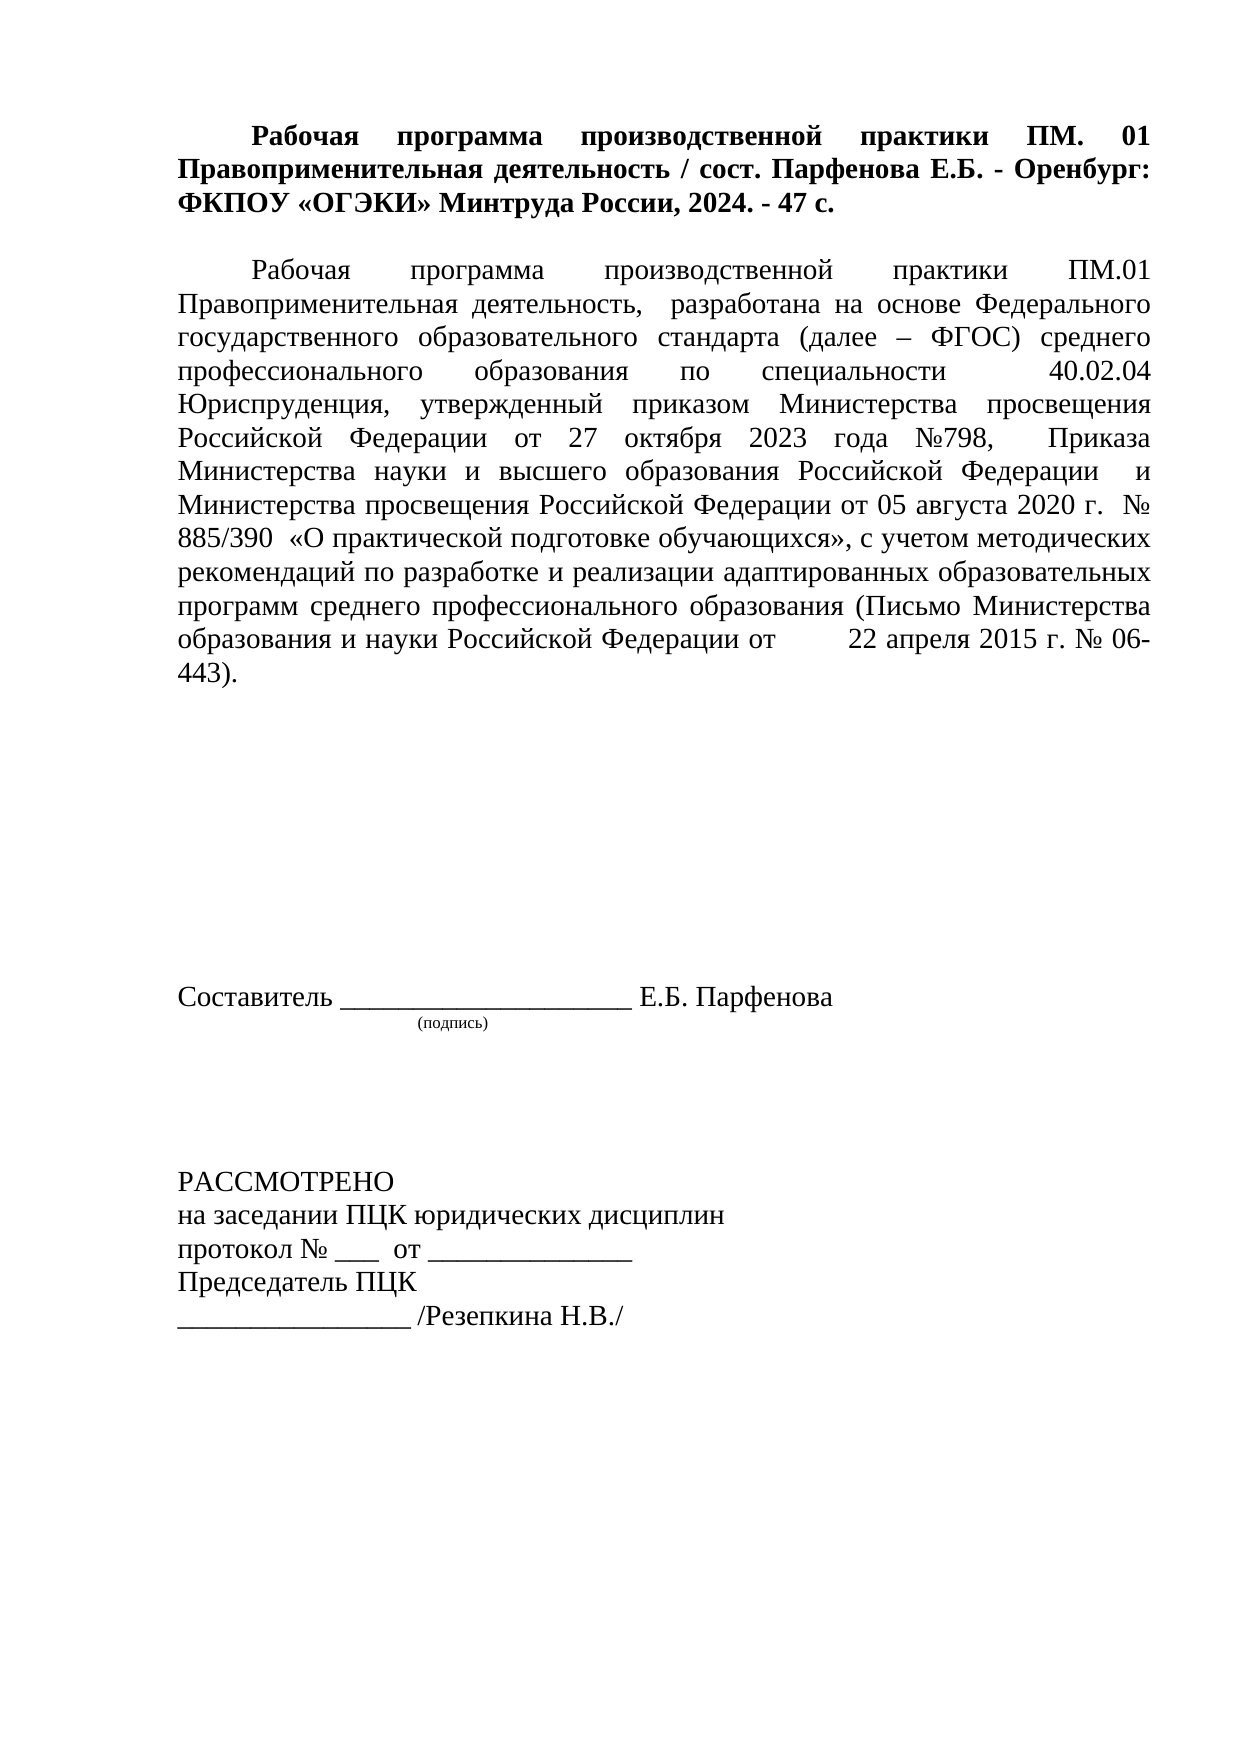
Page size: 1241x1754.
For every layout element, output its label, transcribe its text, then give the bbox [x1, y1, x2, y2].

text Рабочая программа производственной практики ПМ.01 Правоприменительная деятельность, разработана на основе Федерального государственного образовательного стандарта (далее – ФГОС) среднего профессионального образования по специальности 40.02.04 Юриспруденция, утвержденный приказом Министерства просвещения Российской Федерации от 27 октября 2023 года №798, Приказа Министерства науки и высшего образования Российской Федерации и Министерства просвещения Российской Федерации от 05 августа 2020 г. № 885/390 «О практической подготовке обучающихся», с учетом методических рекомендаций по разработке и реализации адаптированных образовательных программ среднего профессионального образования (Письмо Министерства образования и науки Российской Федерации от 22 апреля 2015 г. № 06-443). [177, 252, 1152, 688]
text протокол № ___ от ______________ [177, 1231, 1152, 1264]
text Председатель ПЦК [177, 1264, 1152, 1298]
text ________________ /Резепкина Н.В./ [177, 1298, 1152, 1331]
text Составитель ____________________ Е.Б. Парфенова [177, 979, 1152, 1013]
text на заседании ПЦК юридических дисциплин [177, 1197, 1152, 1231]
text (подпись) [177, 1013, 1152, 1046]
text Рабочая программа производственной практики ПМ. 01 Правоприменительная деятельность / сост. Парфенова Е.Б. - Оренбург: ФКПОУ «ОГЭКИ» Минтруда России, 2024. - 47 с. [177, 118, 1152, 219]
text РАССМОТРЕНО [177, 1164, 1152, 1197]
